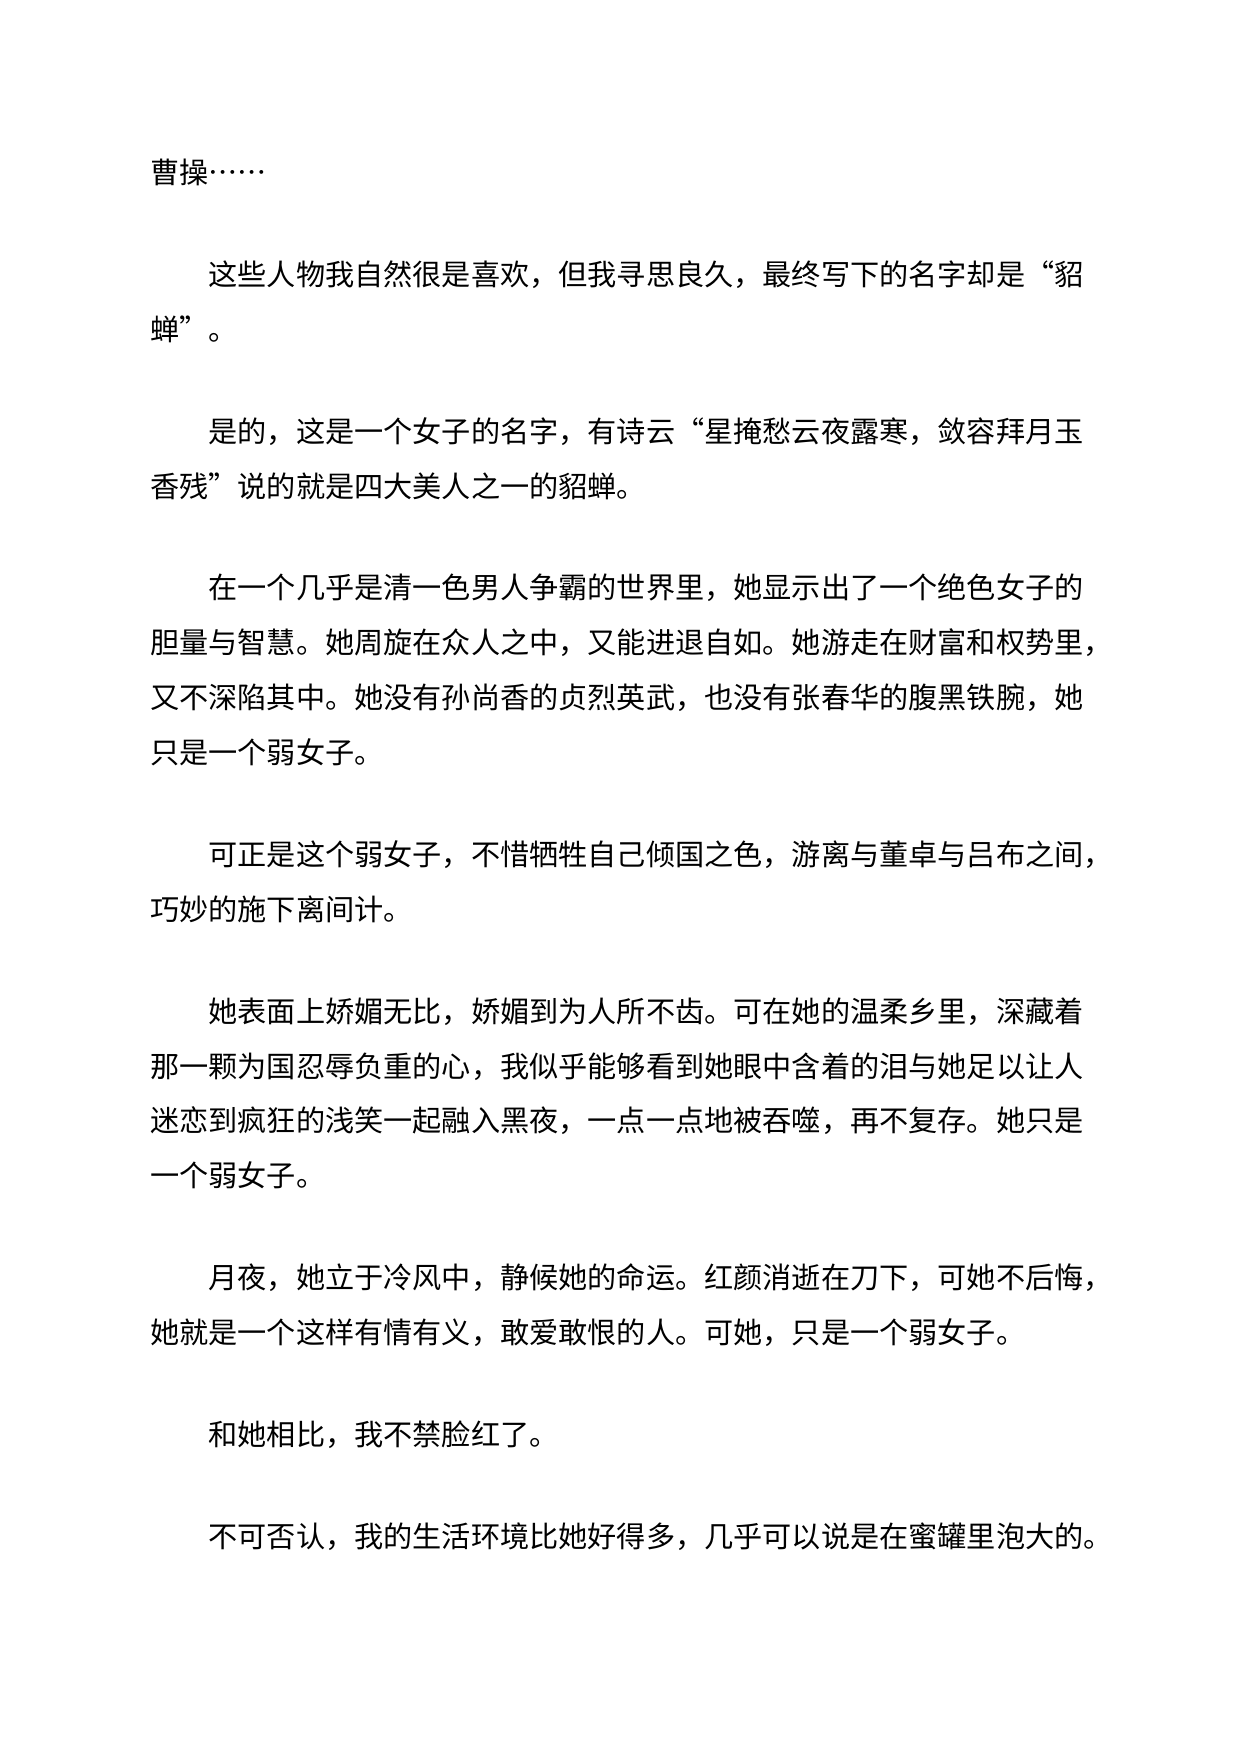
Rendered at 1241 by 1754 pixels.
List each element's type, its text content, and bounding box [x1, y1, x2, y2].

text 在一个几乎是清一色男人争霸的世界里，她显示出了一个绝色女子的胆量与智慧。她周旋在众人之中，又能进退自如。她游走在财富和权势里，又不深陷其中。她没有孙尚香的贞烈英武，也没有张春华的腹黑铁腕，她只是一个弱女子。 [150, 565, 1090, 772]
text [150, 150, 1090, 192]
text 和她相比，我不禁脸红了。 [150, 1411, 1090, 1454]
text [150, 1513, 1090, 1555]
text 这些人物我自然很是喜欢，但我寻思良久，最终写下的名字却是“貂蝉”。 [150, 252, 1090, 349]
text 可正是这个弱女子，不惜牺牲自己倾国之色，游离与董卓与吕布之间，巧妙的施下离间计。 [150, 832, 1090, 929]
text 她表面上娇媚无比，娇媚到为人所不齿。可在她的温柔乡里，深藏着那一颗为国忍辱负重的心，我似乎能够看到她眼中含着的泪与她足以让人迷恋到疯狂的浅笑一起融入黑夜，一点一点地被吞噬，再不复存。她只是一个弱女子。 [150, 988, 1090, 1195]
text 月夜，她立于冷风中，静候她的命运。红颜消逝在刀下，可她不后悔，她就是一个这样有情有义，敢爱敢恨的人。可她，只是一个弱女子。 [150, 1255, 1090, 1352]
text 是的，这是一个女子的名字，有诗云“星掩愁云夜露寒，敛容拜月玉香残”说的就是四大美人之一的貂蝉。 [150, 408, 1090, 506]
